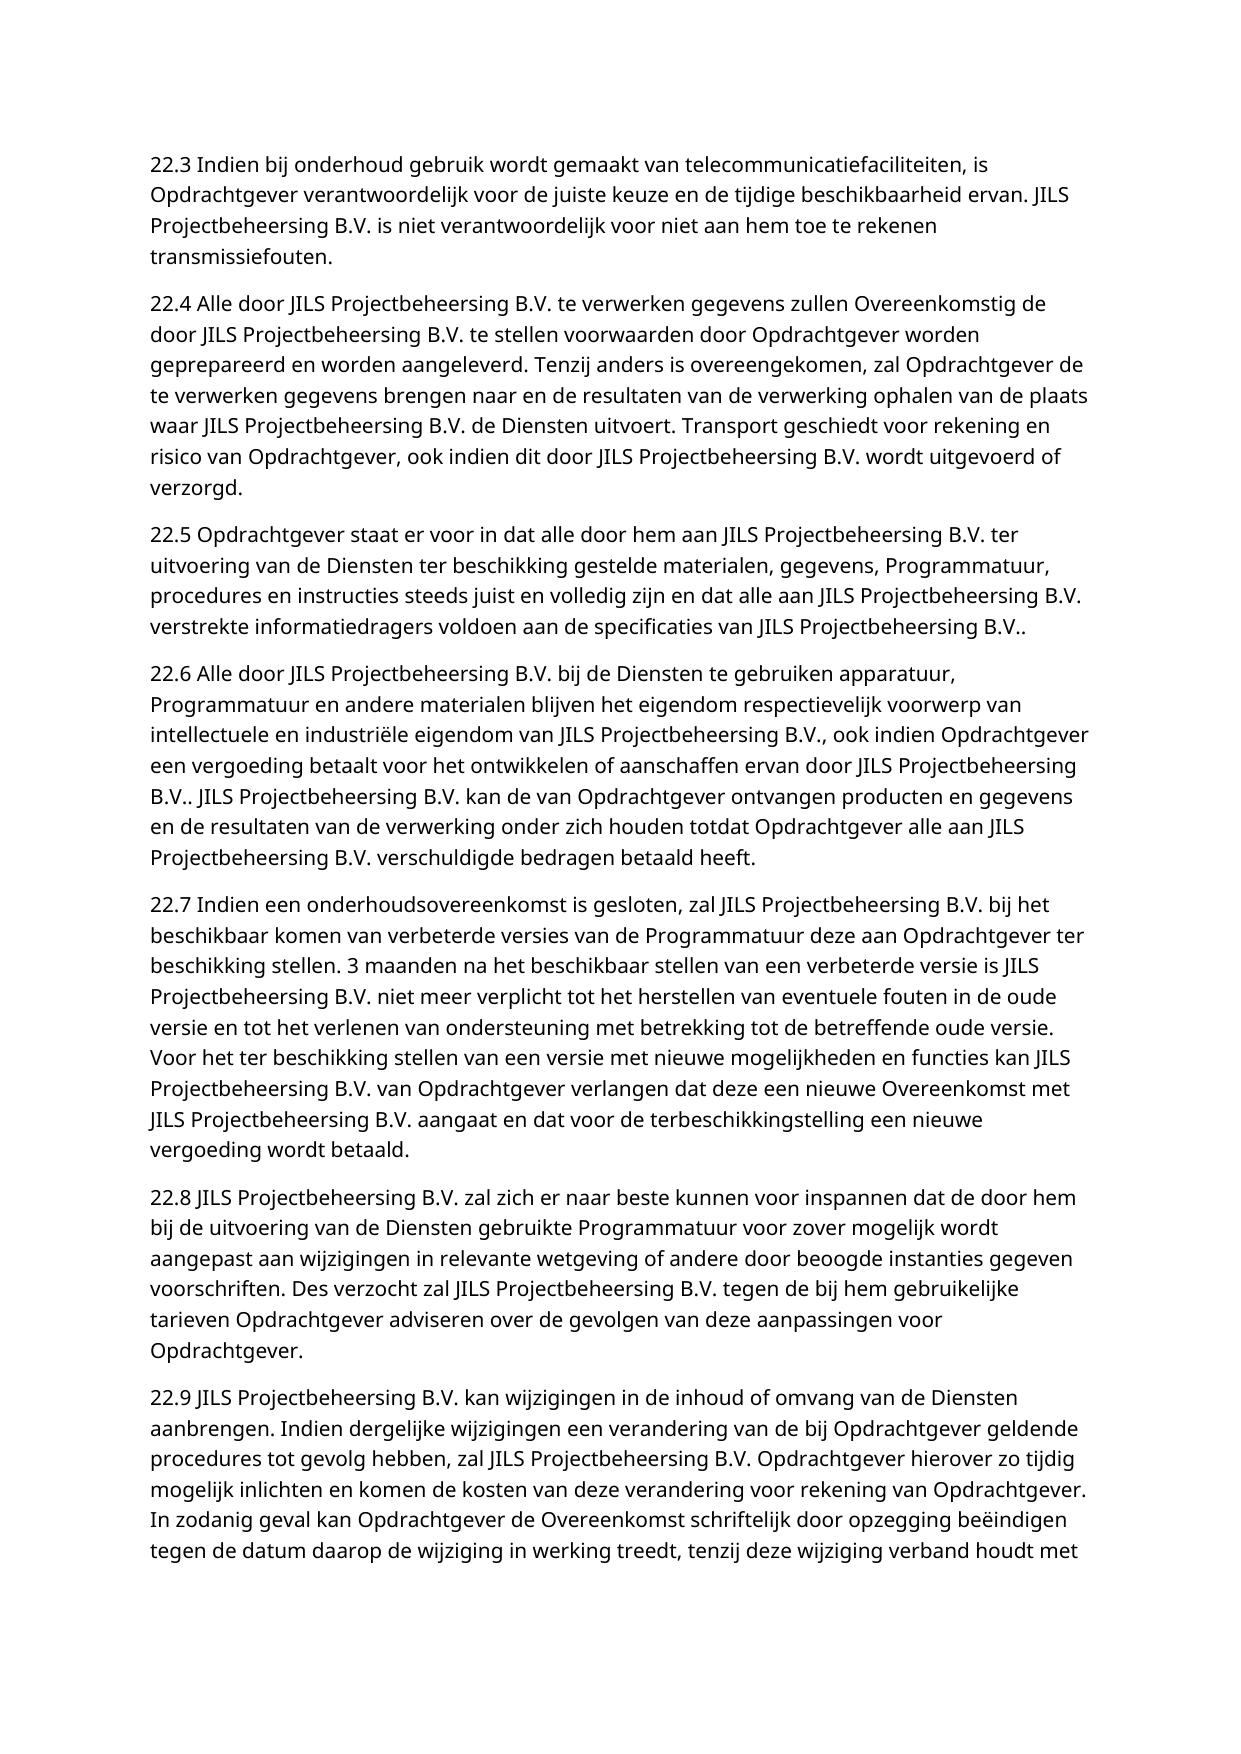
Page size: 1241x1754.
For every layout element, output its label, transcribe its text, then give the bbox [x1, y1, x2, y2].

text 22.7 Indien een onderhoudsovereenkomst is gesloten, zal JILS Projectbeheersing B.V. bij het beschikbaar komen van verbeterde versies van de Programmatuur deze aan Opdrachtgever ter beschikking stellen. 3 maanden na het beschikbaar stellen van een verbeterde versie is JILS Projectbeheersing B.V. niet meer verplicht tot het herstellen van eventuele fouten in de oude versie en tot het verlenen van ondersteuning met betrekking tot de betreffende oude versie. Voor het ter beschikking stellen van een versie met nieuwe mogelijkheden en functies kan JILS Projectbeheersing B.V. van Opdrachtgever verlangen dat deze een nieuwe Overeenkomst met JILS Projectbeheersing B.V. aangaat en dat voor de terbeschikkingstelling een nieuwe vergoeding wordt betaald. [150, 890, 1090, 1164]
text 22.3 Indien bij onderhoud gebruik wordt gemaakt van telecommunicatiefaciliteiten, is Opdrachtgever verantwoordelijk voor de juiste keuze en de tijdige beschikbaarheid ervan. JILS Projectbeheersing B.V. is niet verantwoordelijk voor niet aan hem toe te rekenen transmissiefouten. [150, 150, 1090, 270]
text 22.6 Alle door JILS Projectbeheersing B.V. bij de Diensten te gebruiken apparatuur, Programmatuur en andere materialen blijven het eigendom respectievelijk voorwerp van intellectuele en industriële eigendom van JILS Projectbeheersing B.V., ook indien Opdrachtgever een vergoeding betaalt voor het ontwikkelen of aanschaffen ervan door JILS Projectbeheersing B.V.. JILS Projectbeheersing B.V. kan de van Opdrachtgever ontvangen producten en gegevens en de resultaten van de verwerking onder zich houden totdat Opdrachtgever alle aan JILS Projectbeheersing B.V. verschuldigde bedragen betaald heeft. [150, 659, 1090, 872]
text 22.8 JILS Projectbeheersing B.V. zal zich er naar beste kunnen voor inspannen dat de door hem bij de uitvoering van de Diensten gebruikte Programmatuur voor zover mogelijk wordt aangepast aan wijzigingen in relevante wetgeving of andere door beoogde instanties gegeven voorschriften. Des verzocht zal JILS Projectbeheersing B.V. tegen de bij hem gebruikelijke tarieven Opdrachtgever adviseren over de gevolgen van deze aanpassingen voor Opdrachtgever. [150, 1183, 1090, 1364]
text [150, 1383, 1090, 1565]
text 22.4 Alle door JILS Projectbeheersing B.V. te verwerken gegevens zullen Overeenkomstig de door JILS Projectbeheersing B.V. te stellen voorwaarden door Opdrachtgever worden geprepareerd en worden aangeleverd. Tenzij anders is overeengekomen, zal Opdrachtgever de te verwerken gegevens brengen naar en de resultaten van de verwerking ophalen van de plaats waar JILS Projectbeheersing B.V. de Diensten uitvoert. Transport geschiedt voor rekening en risico van Opdrachtgever, ook indien dit door JILS Projectbeheersing B.V. wordt uitgevoerd of verzorgd. [150, 289, 1090, 501]
text 22.5 Opdrachtgever staat er voor in dat alle door hem aan JILS Projectbeheersing B.V. ter uitvoering van de Diensten ter beschikking gestelde materialen, gegevens, Programmatuur, procedures en instructies steeds juist en volledig zijn en dat alle aan JILS Projectbeheersing B.V. verstrekte informatiedragers voldoen aan de specificaties van JILS Projectbeheersing B.V.. [150, 520, 1090, 641]
